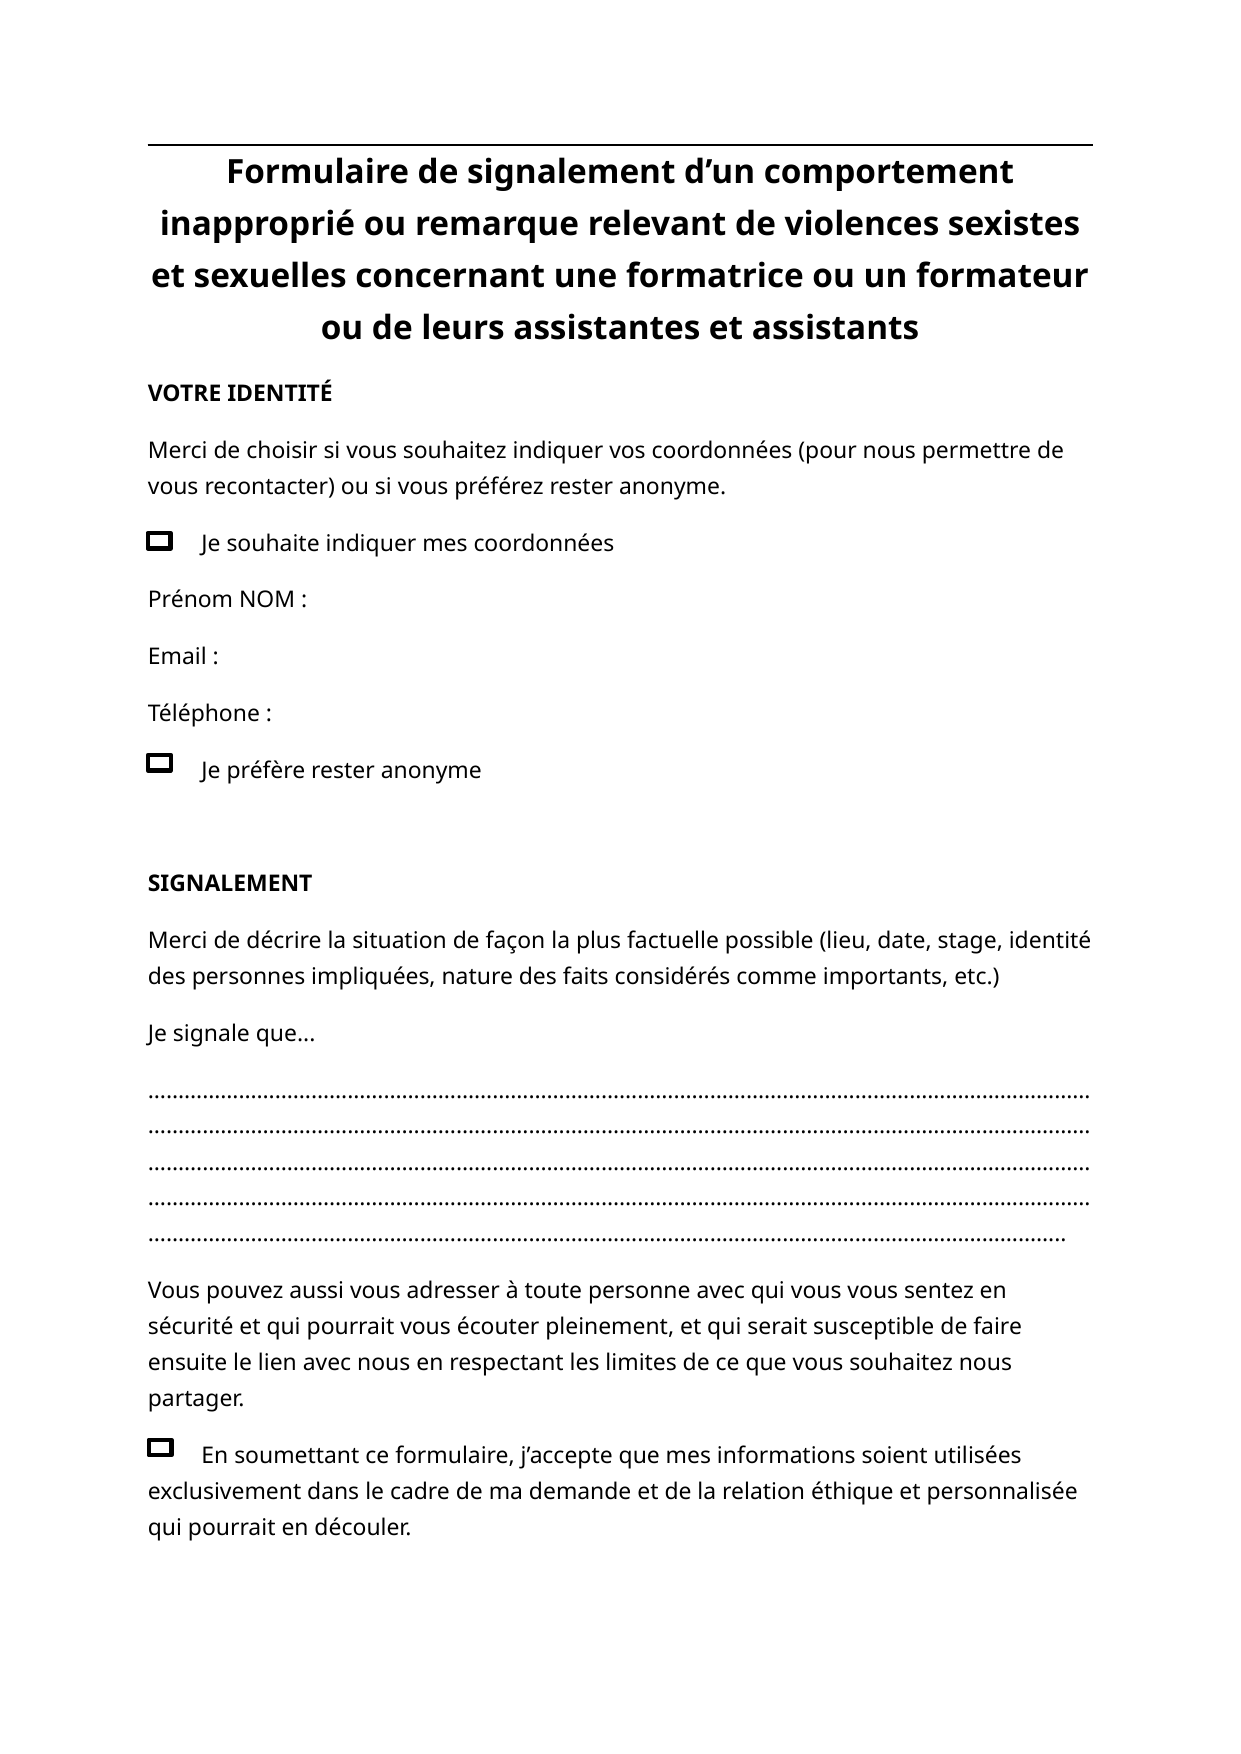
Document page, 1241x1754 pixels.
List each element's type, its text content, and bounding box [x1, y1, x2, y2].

text Merci de décrire la situation de façon la plus factuelle possible (lieu, date, stage, identité des personnes impliquées, nature des faits considérés comme importants, etc.) [148, 924, 1093, 991]
text En soumettant ce formulaire, j’accepte que mes informations soient utilisées exclusivement dans le cadre de ma demande et de la relation éthique et personnalisée qui pourrait en découler. [148, 1439, 1093, 1542]
text VOTRE IDENTITÉ [148, 377, 1093, 408]
text Je signale que... [148, 1017, 1093, 1048]
text Je préfère rester anonyme [148, 754, 1093, 785]
text Je souhaite indiquer mes coordonnées [148, 527, 1093, 558]
text Merci de choisir si vous souhaitez indiquer vos coordonnées (pour nous permettre de vous recontacter) ou si vous préférez rester anonyme. [148, 434, 1093, 501]
text Formulaire de signalement d’un comportement inapproprié ou remarque relevant de violences sexistes et sexuelles concernant une formatrice ou un formateur ou de leurs assistantes et assistants [148, 148, 1093, 349]
text Téléphone : [148, 697, 1093, 728]
text ……………………………………………………………………………………………………………………………………………………………………………………………………………………………………………………………………………………………………………………………………………………………………………………………………………………………………………………………………………………………………………………………………………………………………………………………………………………………………………………………………………………………………………….. [148, 1073, 1093, 1248]
text SIGNALEMENT [148, 867, 1093, 898]
text Email : [148, 640, 1093, 671]
text Prénom NOM : [148, 583, 1093, 615]
text Vous pouvez aussi vous adresser à toute personne avec qui vous vous sentez en sécurité et qui pourrait vous écouter pleinement, et qui serait susceptible de faire ensuite le lien avec nous en respectant les limites de ce que vous souhaitez nous partager. [148, 1274, 1093, 1413]
